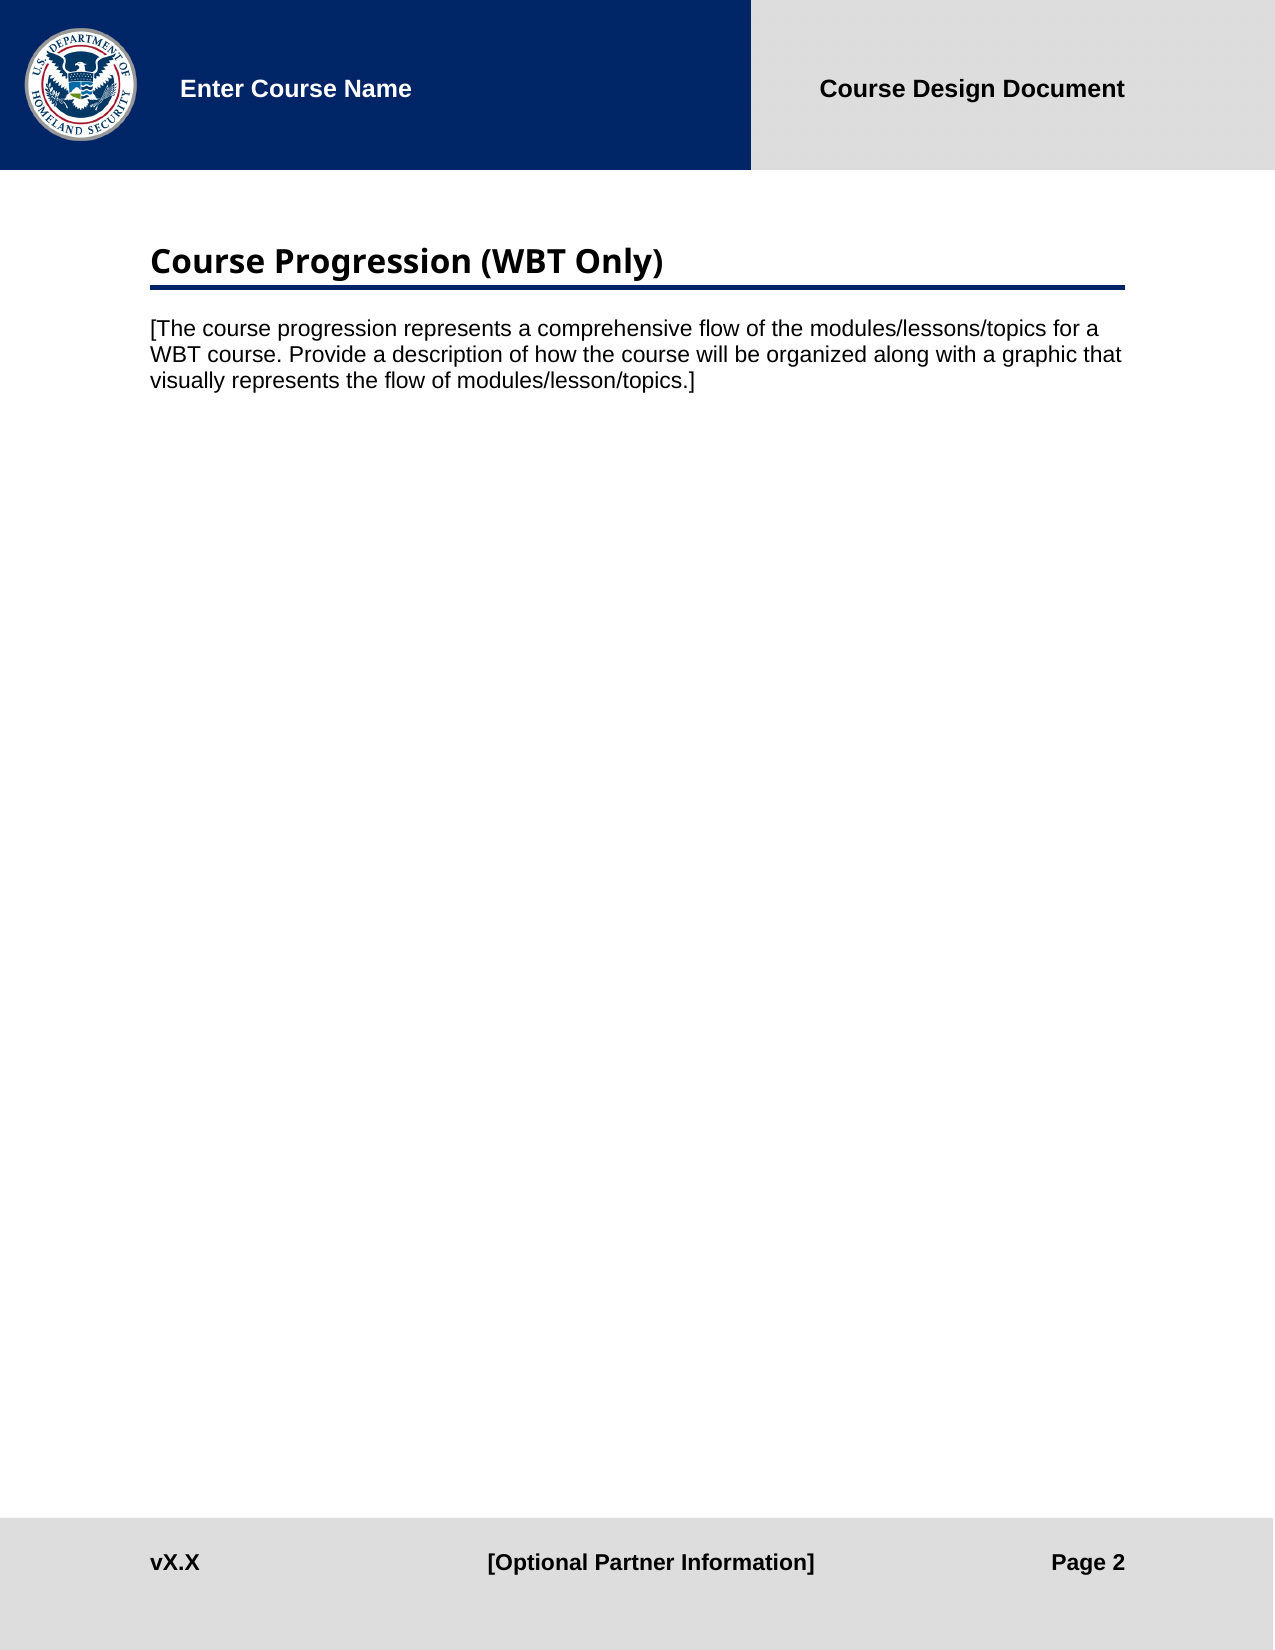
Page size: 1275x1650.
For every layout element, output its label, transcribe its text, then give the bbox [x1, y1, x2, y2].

picture [0, 0, 1275, 170]
text [The course progression represents a comprehensive flow of the modules/lessons/topics for a WBT course. Provide a description of how the course will be organized along with a graphic that visually represents the flow of modules/lesson/topics.] [150, 315, 1125, 394]
subtitle Course Progression (WBT Only) [150, 237, 1125, 285]
